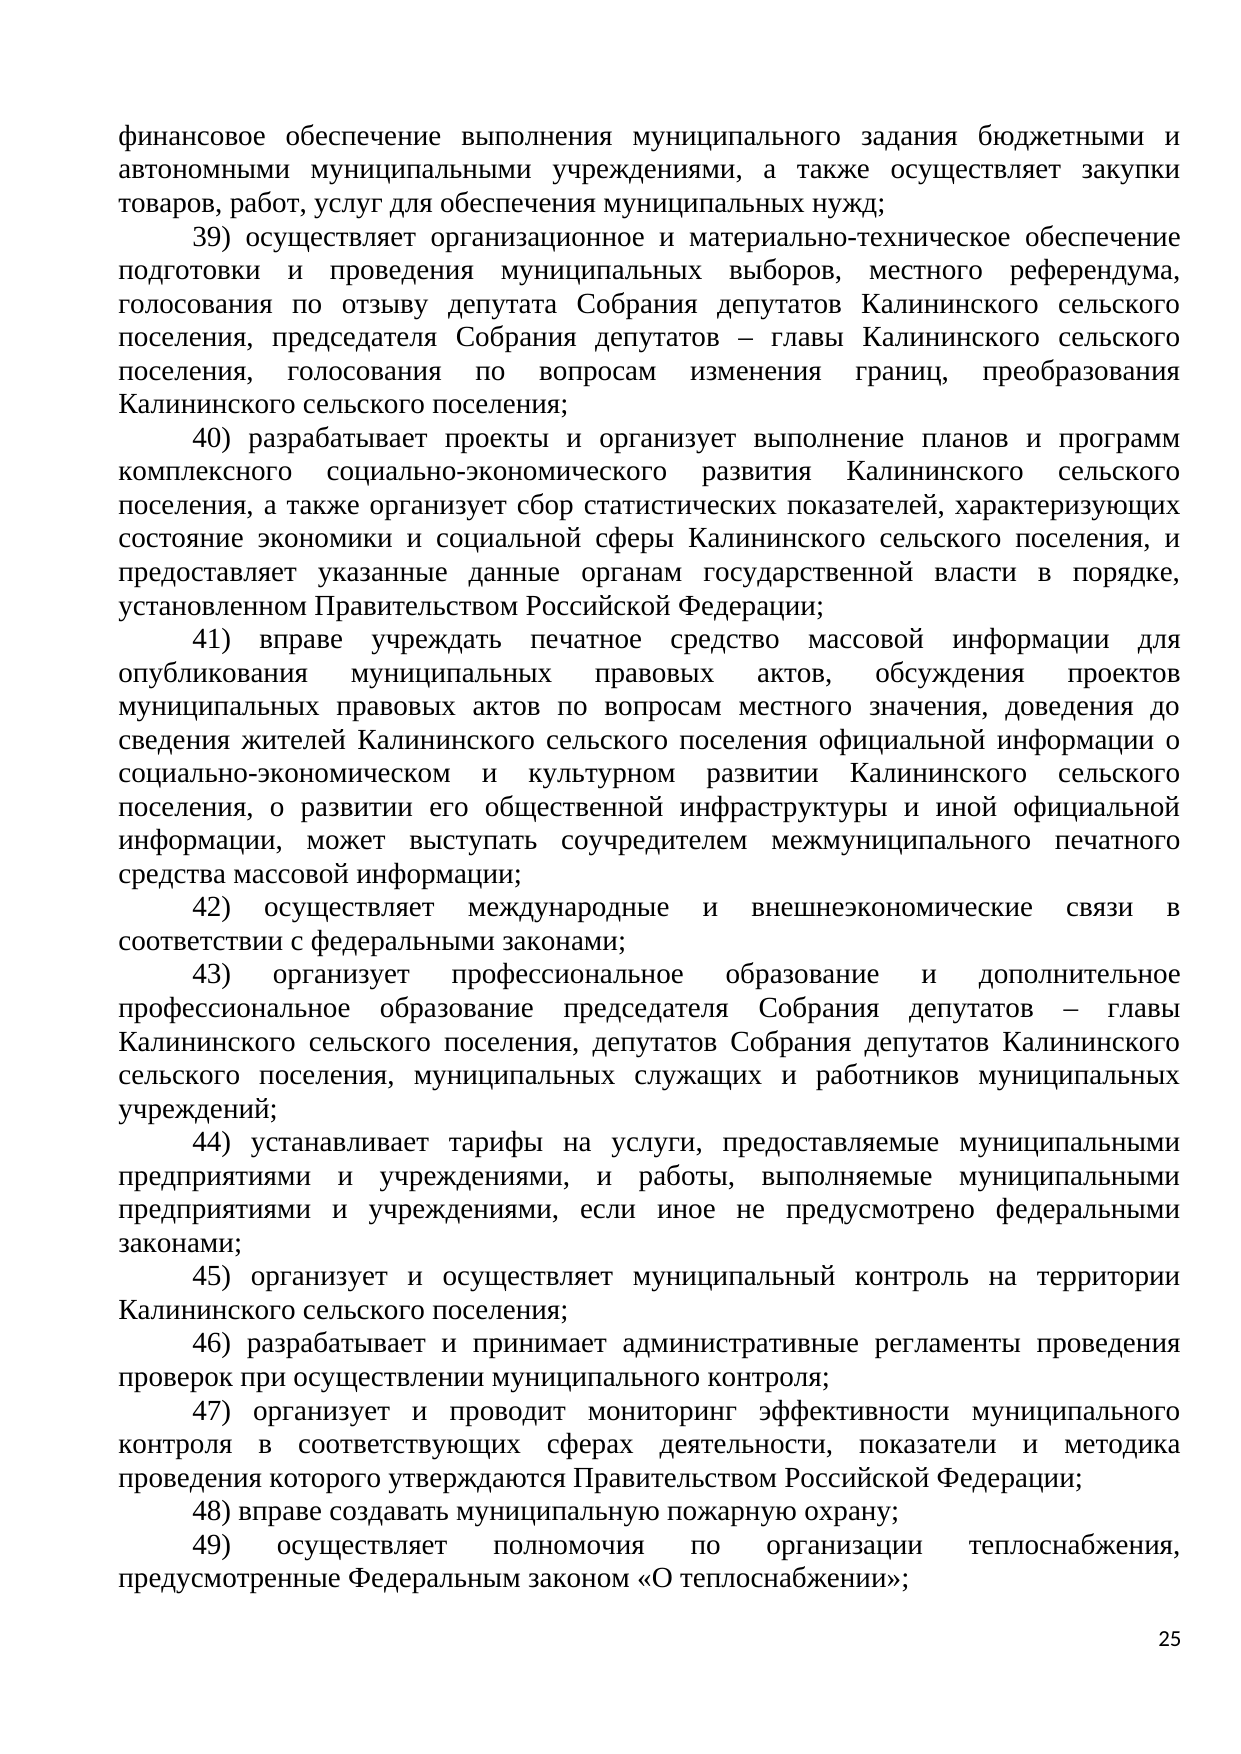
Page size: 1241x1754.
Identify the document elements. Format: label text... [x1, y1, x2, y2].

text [118, 118, 1181, 219]
text 49) осуществляет полномочия по организации теплоснабжения, предусмотренные Федеральным законом «О теплоснабжении»; [118, 1527, 1181, 1594]
text 45) организует и осуществляет муниципальный контроль на территории Калининского сельского поселения; [118, 1258, 1181, 1326]
text 44) устанавливает тарифы на услуги, предоставляемые муниципальными предприятиями и учреждениями, и работы, выполняемые муниципальными предприятиями и учреждениями, если иное не предусмотрено федеральными законами; [118, 1124, 1181, 1258]
text 48) вправе создавать муниципальную пожарную охрану; [118, 1493, 1181, 1527]
text 41) вправе учреждать печатное средство массовой информации для опубликования муниципальных правовых актов, обсуждения проектов муниципальных правовых актов по вопросам местного значения, доведения до сведения жителей Калининского сельского поселения официальной информации о социально-экономическом и культурном развитии Калининского сельского поселения, о развитии его общественной инфраструктуры и иной официальной информации, может выступать соучредителем межмуниципального печатного средства массовой информации; [118, 621, 1181, 889]
text 40) разрабатывает проекты и организует выполнение планов и программ комплексного социально-экономического развития Калининского сельского поселения, а также организует сбор статистических показателей, характеризующих состояние экономики и социальной сферы Калининского сельского поселения, и предоставляет указанные данные органам государственной власти в порядке, установленном Правительством Российской Федерации; [118, 420, 1181, 621]
text 42) осуществляет международные и внешнеэкономические связи в соответствии с федеральными законами; [118, 889, 1181, 957]
text 39) осуществляет организационное и материально-техническое обеспечение подготовки и проведения муниципальных выборов, местного референдума, голосования по отзыву депутата Собрания депутатов Калининского сельского поселения, председателя Собрания депутатов – главы Калининского сельского поселения, голосования по вопросам изменения границ, преобразования Калининского сельского поселения; [118, 219, 1181, 420]
text 47) организует и проводит мониторинг эффективности муниципального контроля в соответствующих сферах деятельности, показатели и методика проведения которого утверждаются Правительством Российской Федерации; [118, 1393, 1181, 1493]
text 46) разрабатывает и принимает административные регламенты проведения проверок при осуществлении муниципального контроля; [118, 1326, 1181, 1393]
text 43) организует профессиональное образование и дополнительное профессиональное образование председателя Собрания депутатов – главы Калининского сельского поселения, депутатов Собрания депутатов Калининского сельского поселения, муниципальных служащих и работников муниципальных учреждений; [118, 957, 1181, 1124]
